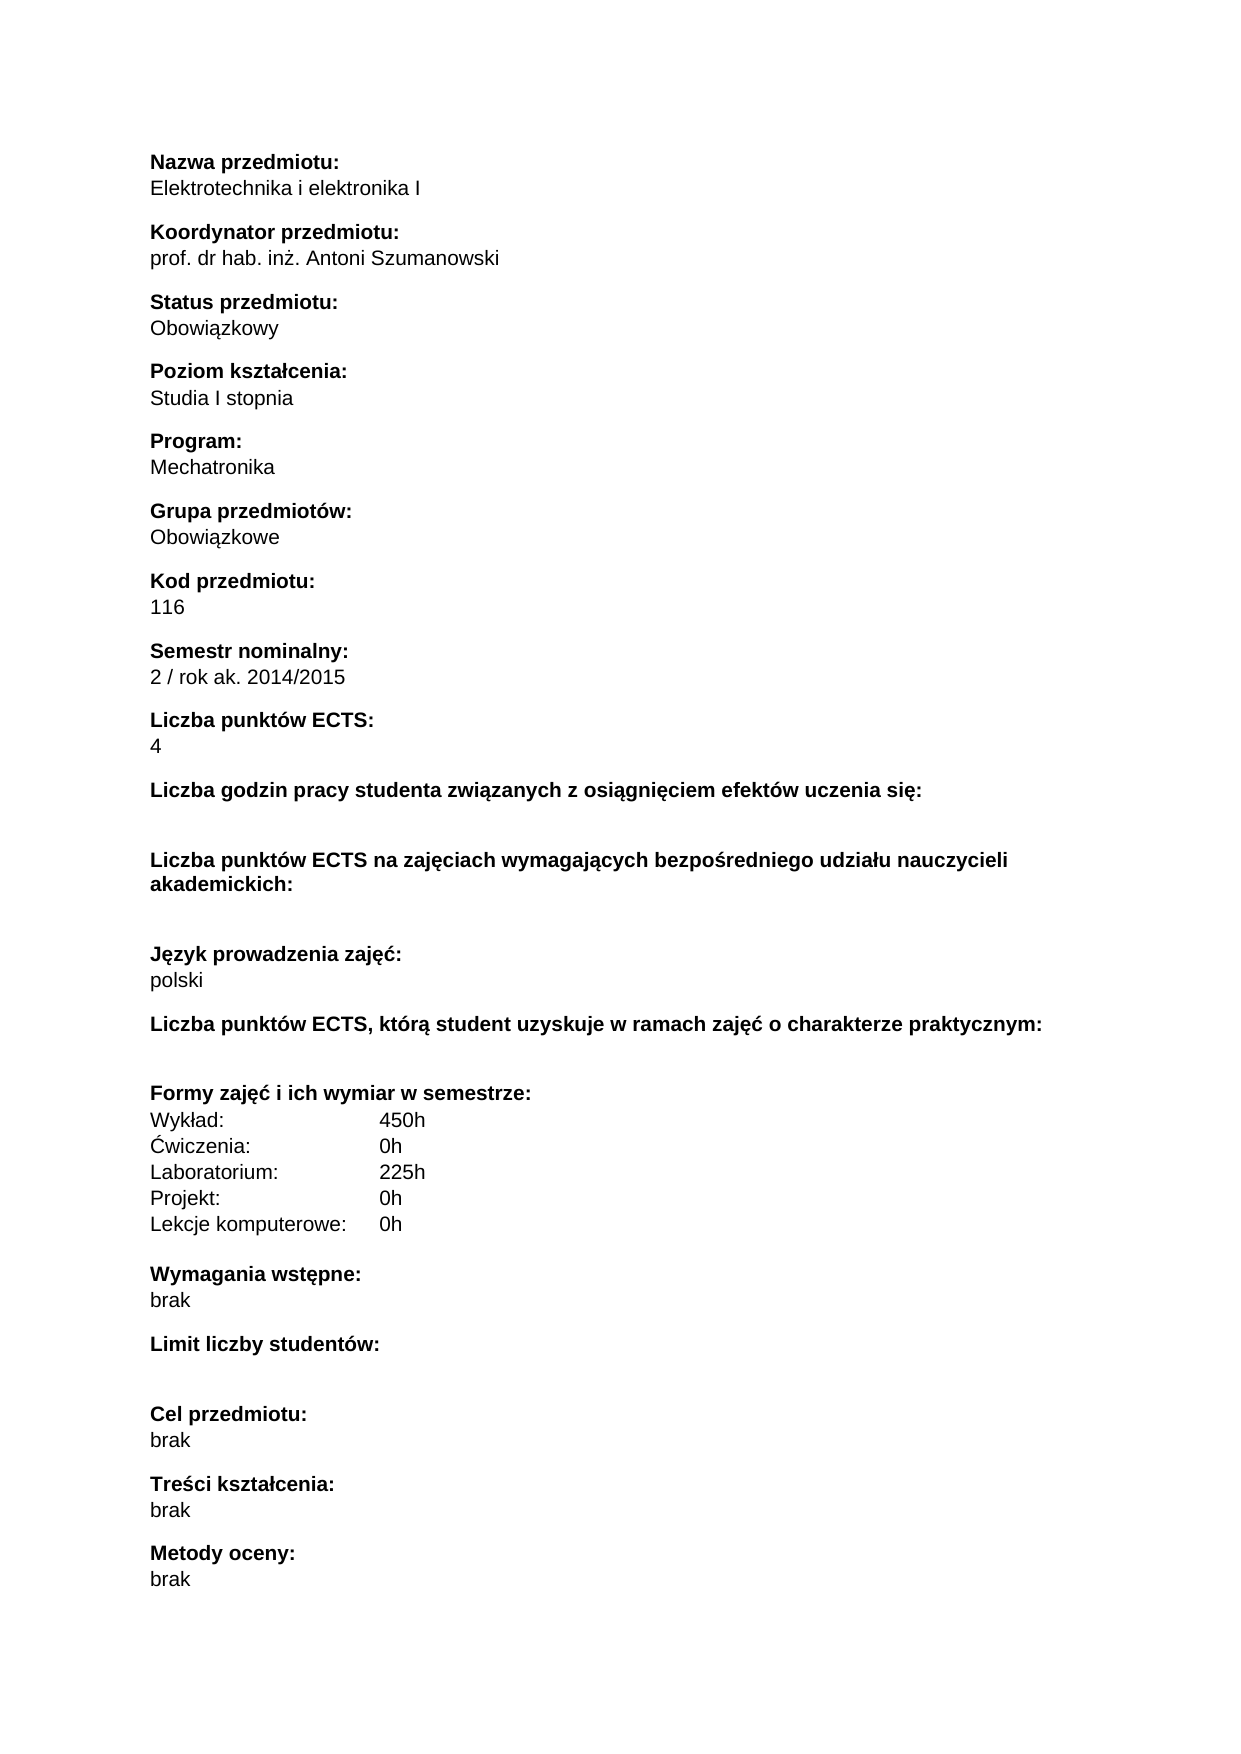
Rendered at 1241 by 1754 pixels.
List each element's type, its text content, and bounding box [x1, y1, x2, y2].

text brak [150, 1567, 1090, 1591]
text brak [150, 1288, 1090, 1312]
text Treści kształcenia: [150, 1471, 1090, 1495]
text Obowiązkowe [150, 525, 1090, 549]
table_cell 0h [369, 1132, 597, 1158]
table_header Wykład: [140, 1108, 367, 1132]
text Semestr nominalny: [150, 638, 1090, 662]
text Cel przedmiotu: [150, 1402, 1090, 1426]
table_cell Lekcje komputerowe: [140, 1212, 367, 1236]
text Nazwa przedmiotu: [150, 150, 1090, 174]
text Poziom kształcenia: [150, 359, 1090, 383]
text Obowiązkowy [150, 316, 1090, 339]
table_cell Ćwiczenia: [140, 1134, 367, 1158]
text Liczba godzin pracy studenta związanych z osiągnięciem efektów uczenia się: [150, 778, 1090, 802]
text Studia I stopnia [150, 385, 1090, 409]
text Grupa przedmiotów: [150, 499, 1090, 523]
text Liczba punktów ECTS na zajęciach wymagających bezpośredniego udziału nauczycieli akademickich: [150, 848, 1090, 896]
text Limit liczby studentów: [150, 1332, 1090, 1356]
text prof. dr hab. inż. Antoni Szumanowski [150, 246, 1090, 270]
text Mechatronika [150, 455, 1090, 479]
table_cell 0h [369, 1184, 597, 1210]
text Liczba punktów ECTS, którą student uzyskuje w ramach zajęć o charakterze praktycznym: [150, 1011, 1090, 1035]
table_cell 225h [369, 1158, 597, 1184]
text Status przedmiotu: [150, 289, 1090, 313]
text Metody oceny: [150, 1541, 1090, 1565]
text polski [150, 968, 1090, 992]
table_cell 0h [369, 1210, 597, 1236]
table_cell Projekt: [140, 1186, 367, 1210]
text Liczba punktów ECTS: [150, 708, 1090, 732]
text 4 [150, 734, 1090, 758]
table_header 450h [369, 1108, 597, 1132]
table_cell Laboratorium: [140, 1160, 367, 1184]
text Formy zajęć i ich wymiar w semestrze: [150, 1081, 1090, 1105]
text 116 [150, 595, 1090, 619]
text Kod przedmiotu: [150, 569, 1090, 593]
text brak [150, 1497, 1090, 1521]
text Wymagania wstępne: [150, 1262, 1090, 1286]
text Program: [150, 429, 1090, 453]
text Koordynator przedmiotu: [150, 220, 1090, 244]
text 2 / rok ak. 2014/2015 [150, 664, 1090, 688]
text Elektrotechnika i elektronika I [150, 176, 1090, 200]
text brak [150, 1428, 1090, 1452]
text Język prowadzenia zajęć: [150, 942, 1090, 966]
